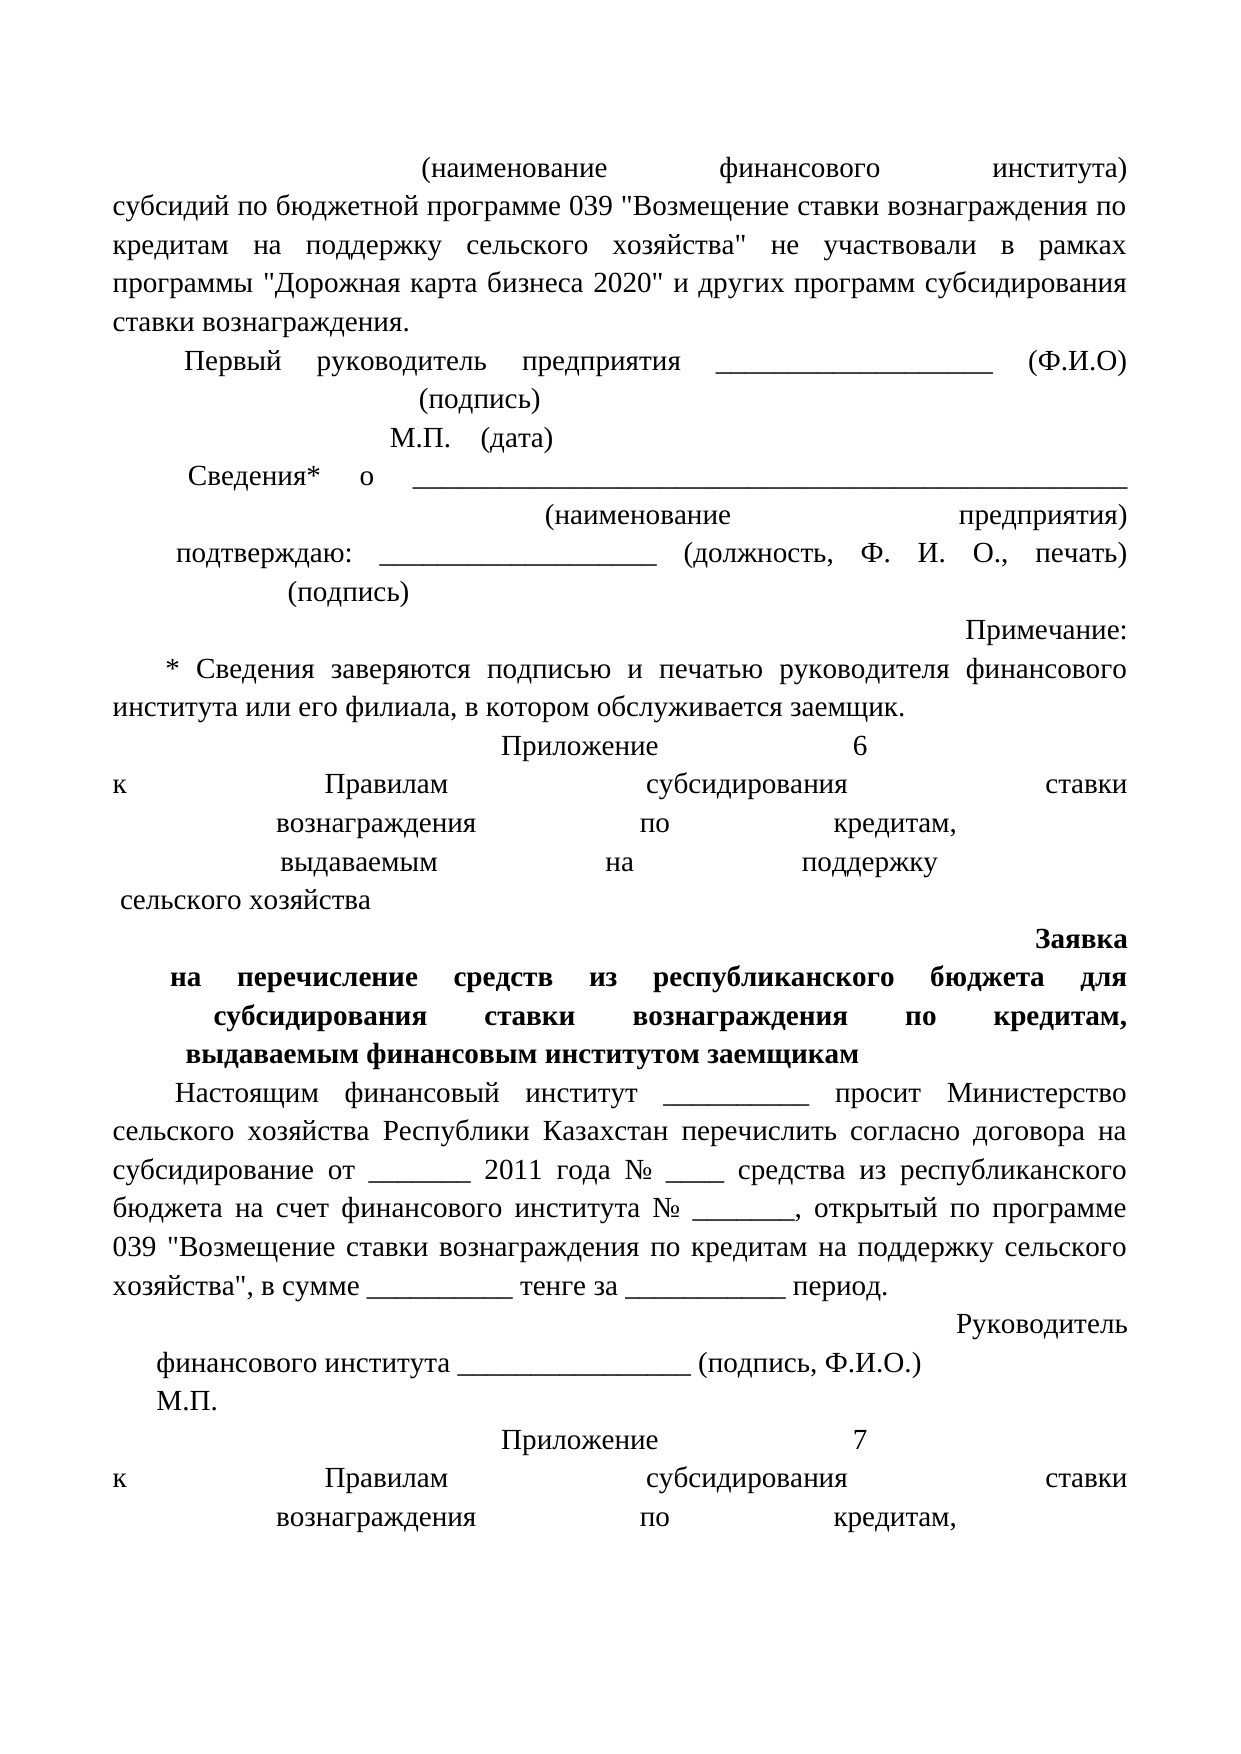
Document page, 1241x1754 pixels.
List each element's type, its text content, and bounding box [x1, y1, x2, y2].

text Примечание: * Сведения заверяются подписью и печатью руководителя финансового института или его филиала, в котором обслуживается заемщик. [112, 612, 1128, 723]
text Руководитель финансового института ________________ (подпись, Ф.И.О.) [112, 1306, 1128, 1378]
text М.П. (дата) [112, 420, 1128, 453]
text Настоящим финансовый институт __________ просит Министерство сельского хозяйства Республики Казахстан перечислить согласно договора на субсидирование от _______ 2011 года № ____ средства из республиканского бюджета на счет финансового института № _______, открытый по программе 039 "Возмещение ставки вознаграждения по кредитам на поддержку сельского хозяйства", в сумме __________ тенге за ___________ период. [112, 1075, 1128, 1301]
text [112, 150, 1128, 338]
text Заявка на перечисление средств из республиканского бюджета для субсидирования ставки вознаграждения по кредитам, выдаваемым финансовым институтом заемщикам [112, 921, 1128, 1070]
text М.П. [112, 1383, 1128, 1417]
text Приложение 6 к Правилам субсидирования ставки вознаграждения по кредитам, выдаваемым на поддержку сельского хозяйства [112, 728, 1128, 916]
text Первый руководитель предприятия ___________________ (Ф.И.О) (подпись) [112, 343, 1128, 415]
text Сведения* о _________________________________________________ (наименование предприятия) подтверждаю: ___________________ (должность, Ф. И. О., печать) (подпись) [112, 458, 1128, 607]
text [112, 1422, 1128, 1532]
